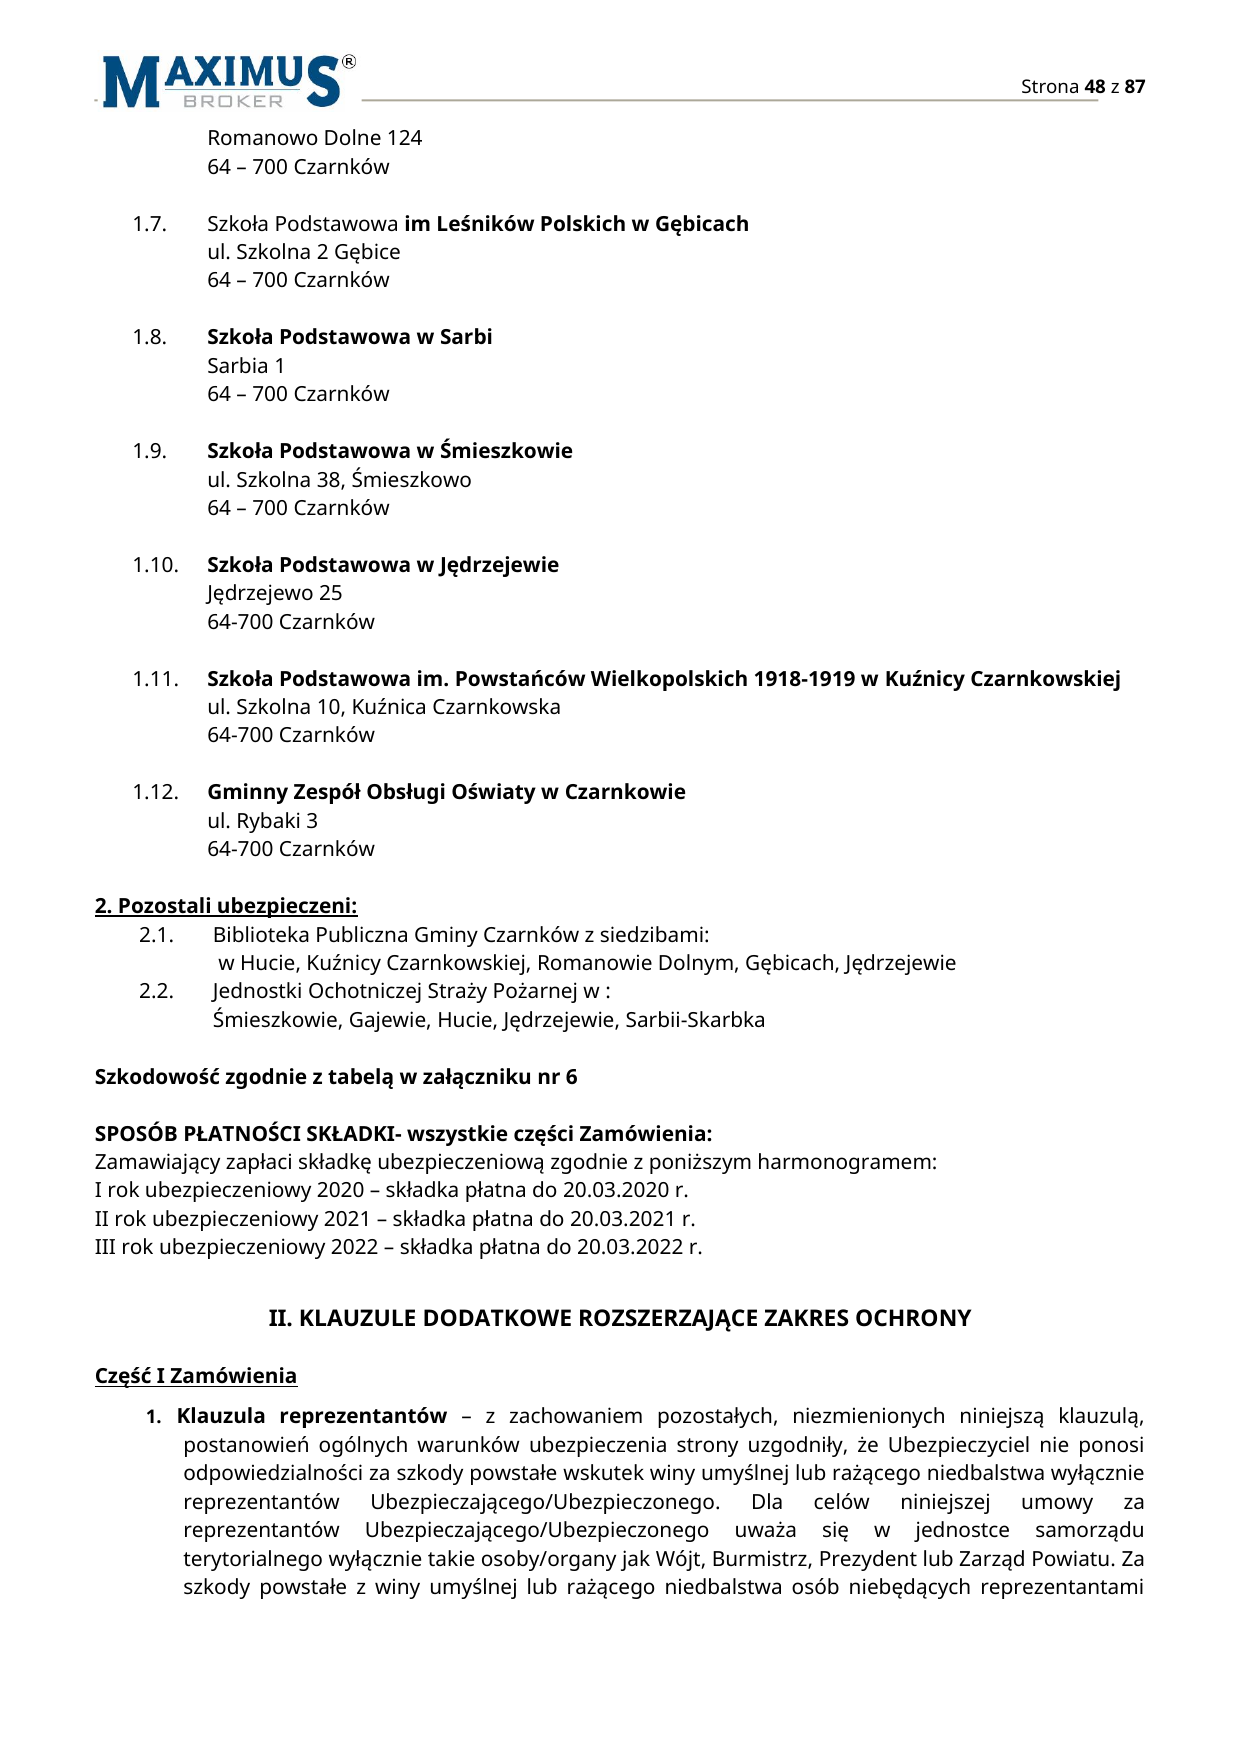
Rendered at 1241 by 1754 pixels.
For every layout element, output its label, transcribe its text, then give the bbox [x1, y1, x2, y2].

text III rok ubezpieczeniowy 2022 – składka płatna do 20.03.2022 r. [94, 1232, 1146, 1261]
list Szkoła Podstawowa im. Powstańców Wielkopolskich 1918-1919 w Kuźnicy Czarnkowskiej [132, 664, 1146, 692]
text Część I Zamówienia [94, 1362, 1146, 1390]
text SPOSÓB PŁATNOŚCI SKŁADKI- wszystkie części Zamówienia: [94, 1119, 1146, 1147]
text II rok ubezpieczeniowy 2021 – składka płatna do 20.03.2021 r. [94, 1204, 1146, 1232]
list ul. Rybaki 3 64-700 Czarnków [207, 806, 1146, 863]
list Szkoła Podstawowa im Leśników Polskich w Gębicach [132, 209, 1146, 237]
list Romanowo Dolne 124 64 – 700 Czarnków [207, 123, 1146, 180]
list Sarbia 1 64 – 700 Czarnków [207, 351, 1146, 408]
list w Hucie, Kuźnicy Czarnkowskiej, Romanowie Dolnym, Gębicach, Jędrzejewie [213, 948, 1146, 977]
text Zamawiający zapłaci składkę ubezpieczeniową zgodnie z poniższym harmonogramem: [94, 1147, 1146, 1176]
list ul. Szkolna 10, Kuźnica Czarnkowska 64-700 Czarnków [207, 692, 1146, 749]
list ul. Szkolna 38, Śmieszkowo 64 – 700 Czarnków [207, 465, 1146, 522]
list ul. Szkolna 2 Gębice 64 – 700 Czarnków [207, 237, 1146, 294]
text I rok ubezpieczeniowy 2020 – składka płatna do 20.03.2020 r. [94, 1176, 1146, 1204]
list Szkoła Podstawowa w Sarbi [132, 322, 1146, 351]
picture [97, 50, 362, 112]
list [146, 1402, 1146, 1601]
list Jednostki Ochotniczej Straży Pożarnej w : [139, 977, 1146, 1005]
list Biblioteka Publiczna Gminy Czarnków z siedzibami: [139, 920, 1146, 948]
list Gminny Zespół Obsługi Oświaty w Czarnkowie [132, 777, 1146, 806]
text Szkodowość zgodnie z tabelą w załączniku nr 6 [94, 1062, 1146, 1090]
list Szkoła Podstawowa w Śmieszkowie [132, 436, 1146, 465]
subtitle II. KLAUZULE DODATKOWE ROZSZERZAJĄCE ZAKRES OCHRONY [94, 1302, 1146, 1333]
list Szkoła Podstawowa w Jędrzejewie [132, 550, 1146, 578]
list Jędrzejewo 25 64-700 Czarnków [207, 578, 1146, 635]
list Śmieszkowie, Gajewie, Hucie, Jędrzejewie, Sarbii-Skarbka [213, 1005, 1146, 1033]
text 2. Pozostali ubezpieczeni: [94, 891, 1146, 920]
